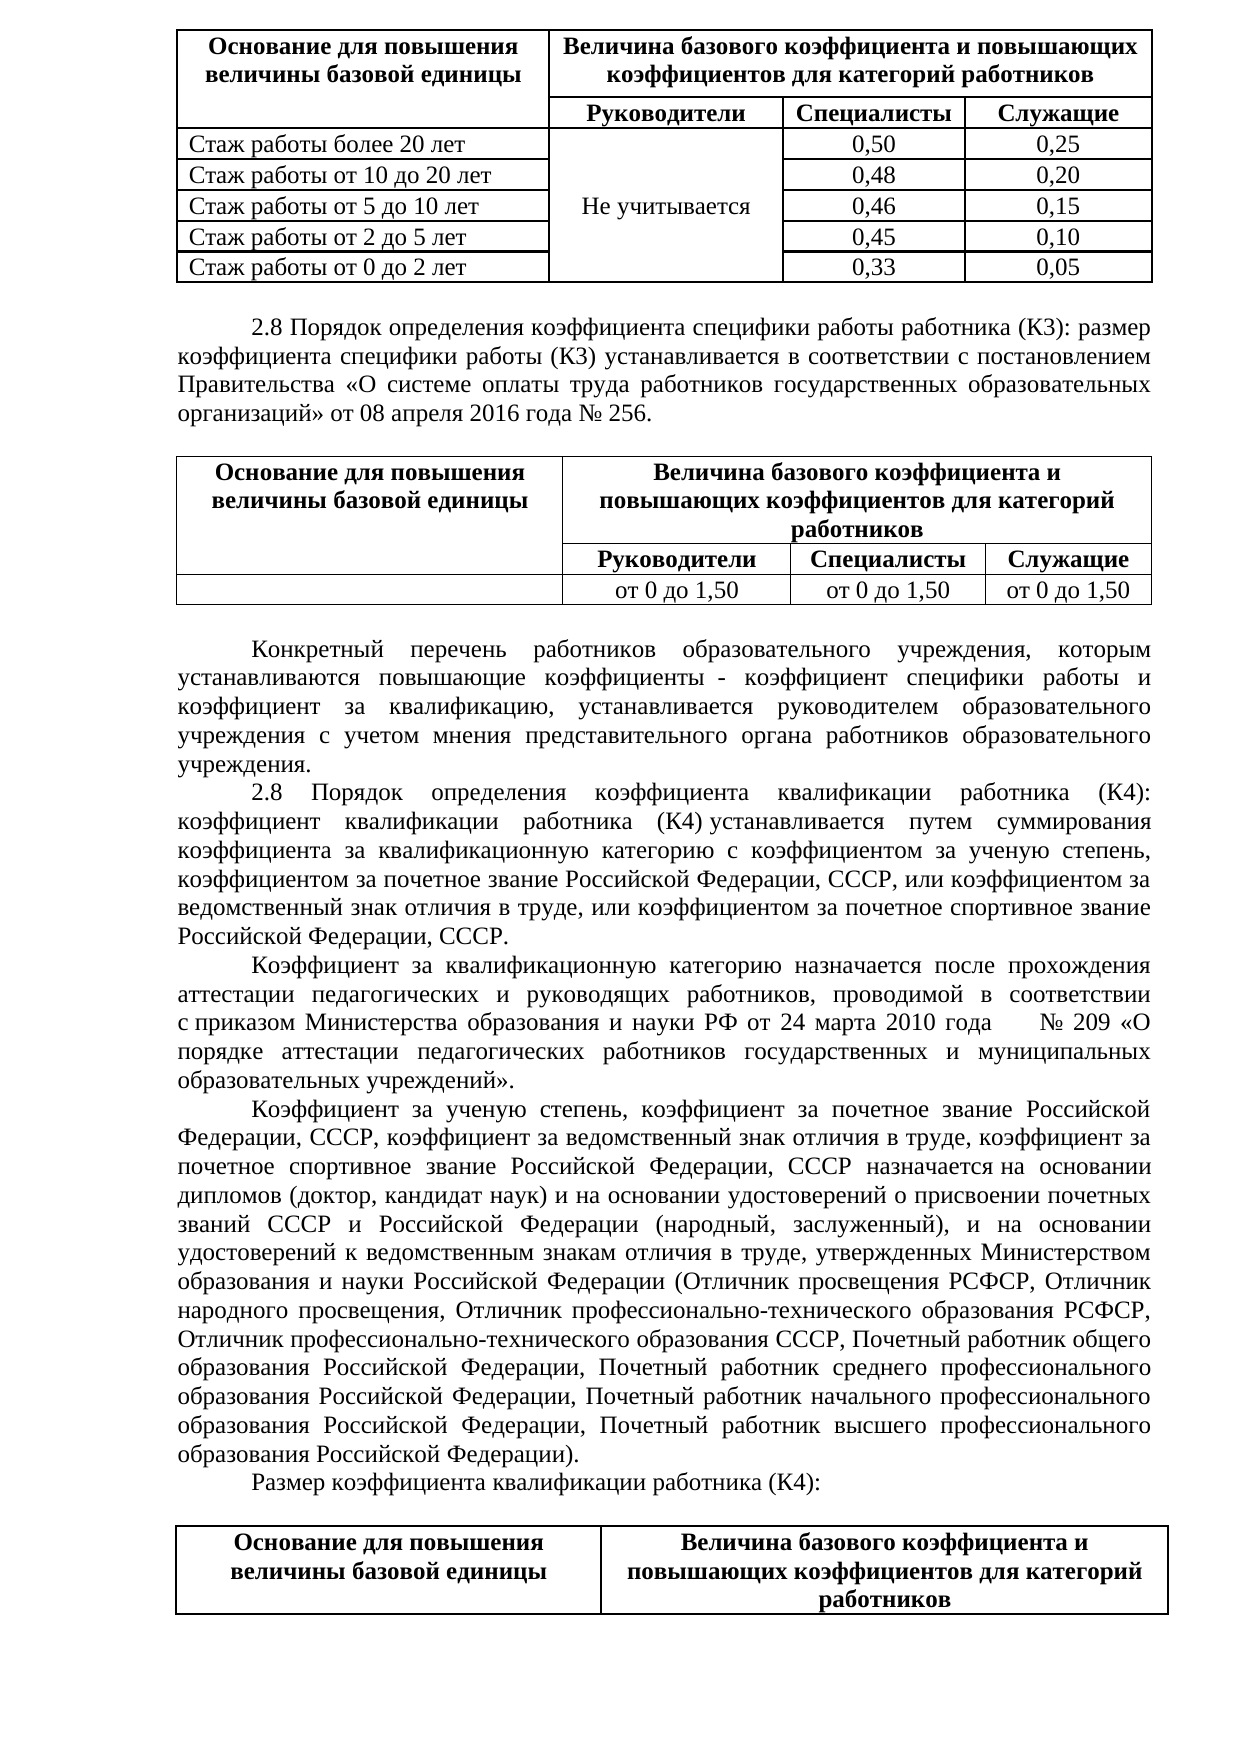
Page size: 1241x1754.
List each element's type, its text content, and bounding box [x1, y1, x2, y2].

table_cell Не учитывается [550, 129, 782, 281]
table_cell Стаж работы от 10 до 20 лет [178, 160, 548, 189]
table_cell 0,48 [784, 160, 964, 189]
table_header Величина базового коэффициента и повышающих коэффициентов для категорий работников [602, 1527, 1167, 1613]
table_cell 0,15 [966, 191, 1151, 219]
text 2.8 Порядок определения коэффициента квалификации работника (К4): коэффициент квалификации работника (К4) устанавливается путем суммирования коэффициента за квалификационную категорию с коэффициентом за ученую степень, коэффициентом за почетное звание Российской Федерации, СССР, или коэффициентом за ведомственный знак отличия в труде, или коэффициентом за почетное спортивное звание Российской Федерации, СССР. [177, 777, 1152, 950]
table_cell Стаж работы от 0 до 2 лет [178, 253, 548, 281]
table_cell [177, 575, 562, 604]
table_header Величина базового коэффициента и повышающих коэффициентов для категорий работников [563, 457, 1151, 543]
text Размер коэффициента квалификации работника (К4): [177, 1467, 1152, 1496]
table_cell 0,25 [966, 129, 1151, 158]
table_cell 0,20 [966, 160, 1151, 189]
table_header Основание для повышения величины базовой единицы [177, 457, 562, 573]
table_header Основание для повышения величины базовой единицы [178, 31, 548, 127]
table_cell Служащие [966, 98, 1151, 127]
text Коэффициент за квалификационную категорию назначается после прохождения аттестации педагогических и руководящих работников, проводимой в соответствии с приказом Министерства образования и науки РФ от 24 марта 2010 года № 209 «О порядке аттестации педагогических работников государственных и муниципальных образовательных учреждений». [177, 950, 1152, 1094]
table_cell Служащие [986, 544, 1151, 573]
table_cell от 0 до 1,50 [986, 575, 1151, 604]
table_cell Специалисты [784, 98, 964, 127]
text 2.8 Порядок определения коэффициента специфики работы работника (К3): размер коэффициента специфики работы (К3) устанавливается в соответствии с постановлением Правительства «О системе оплаты труда работников государственных образовательных организаций» от 08 апреля 2016 года № 256. [177, 312, 1152, 427]
text Конкретный перечень работников образовательного учреждения, которым устанавливаются повышающие коэффициенты - коэффициент специфики работы и коэффициент за квалификацию, устанавливается руководителем образовательного учреждения с учетом мнения представительного органа работников образовательного учреждения. [177, 634, 1152, 777]
table_cell от 0 до 1,50 [563, 575, 790, 604]
table_cell Стаж работы от 5 до 10 лет [178, 191, 548, 219]
table_cell 0,10 [966, 222, 1151, 250]
table_cell Стаж работы более 20 лет [178, 129, 548, 158]
table_cell Стаж работы от 2 до 5 лет [178, 222, 548, 250]
table_cell Руководители [563, 544, 790, 573]
table_cell Специалисты [791, 544, 985, 573]
table_cell 0,45 [784, 222, 964, 250]
table_cell 0,33 [784, 253, 964, 281]
table_cell 0,46 [784, 191, 964, 219]
text Коэффициент за ученую степень, коэффициент за почетное звание Российской Федерации, СССР, коэффициент за ведомственный знак отличия в труде, коэффициент за почетное спортивное звание Российской Федерации, СССР назначается на основании дипломов (доктор, кандидат наук) и на основании удостоверений о присвоении почетных званий СССР и Российской Федерации (народный, заслуженный), и на основании удостоверений к ведомственным знакам отличия в труде, утвержденных Министерством образования и науки Российской Федерации (Отличник просвещения РСФСР, Отличник народного просвещения, Отличник профессионально-технического образования РСФСР, Отличник профессионально-технического образования СССР, Почетный работник общего образования Российской Федерации, Почетный работник среднего профессионального образования Российской Федерации, Почетный работник начального профессионального образования Российской Федерации, Почетный работник высшего профессионального образования Российской Федерации). [177, 1094, 1152, 1467]
table_cell от 0 до 1,50 [791, 575, 985, 604]
table_cell Руководители [550, 98, 782, 127]
table_cell 0,50 [784, 129, 964, 158]
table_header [177, 1527, 600, 1613]
table_header Величина базового коэффициента и повышающих коэффициентов для категорий работников [550, 31, 1151, 96]
table_cell 0,05 [966, 253, 1151, 281]
